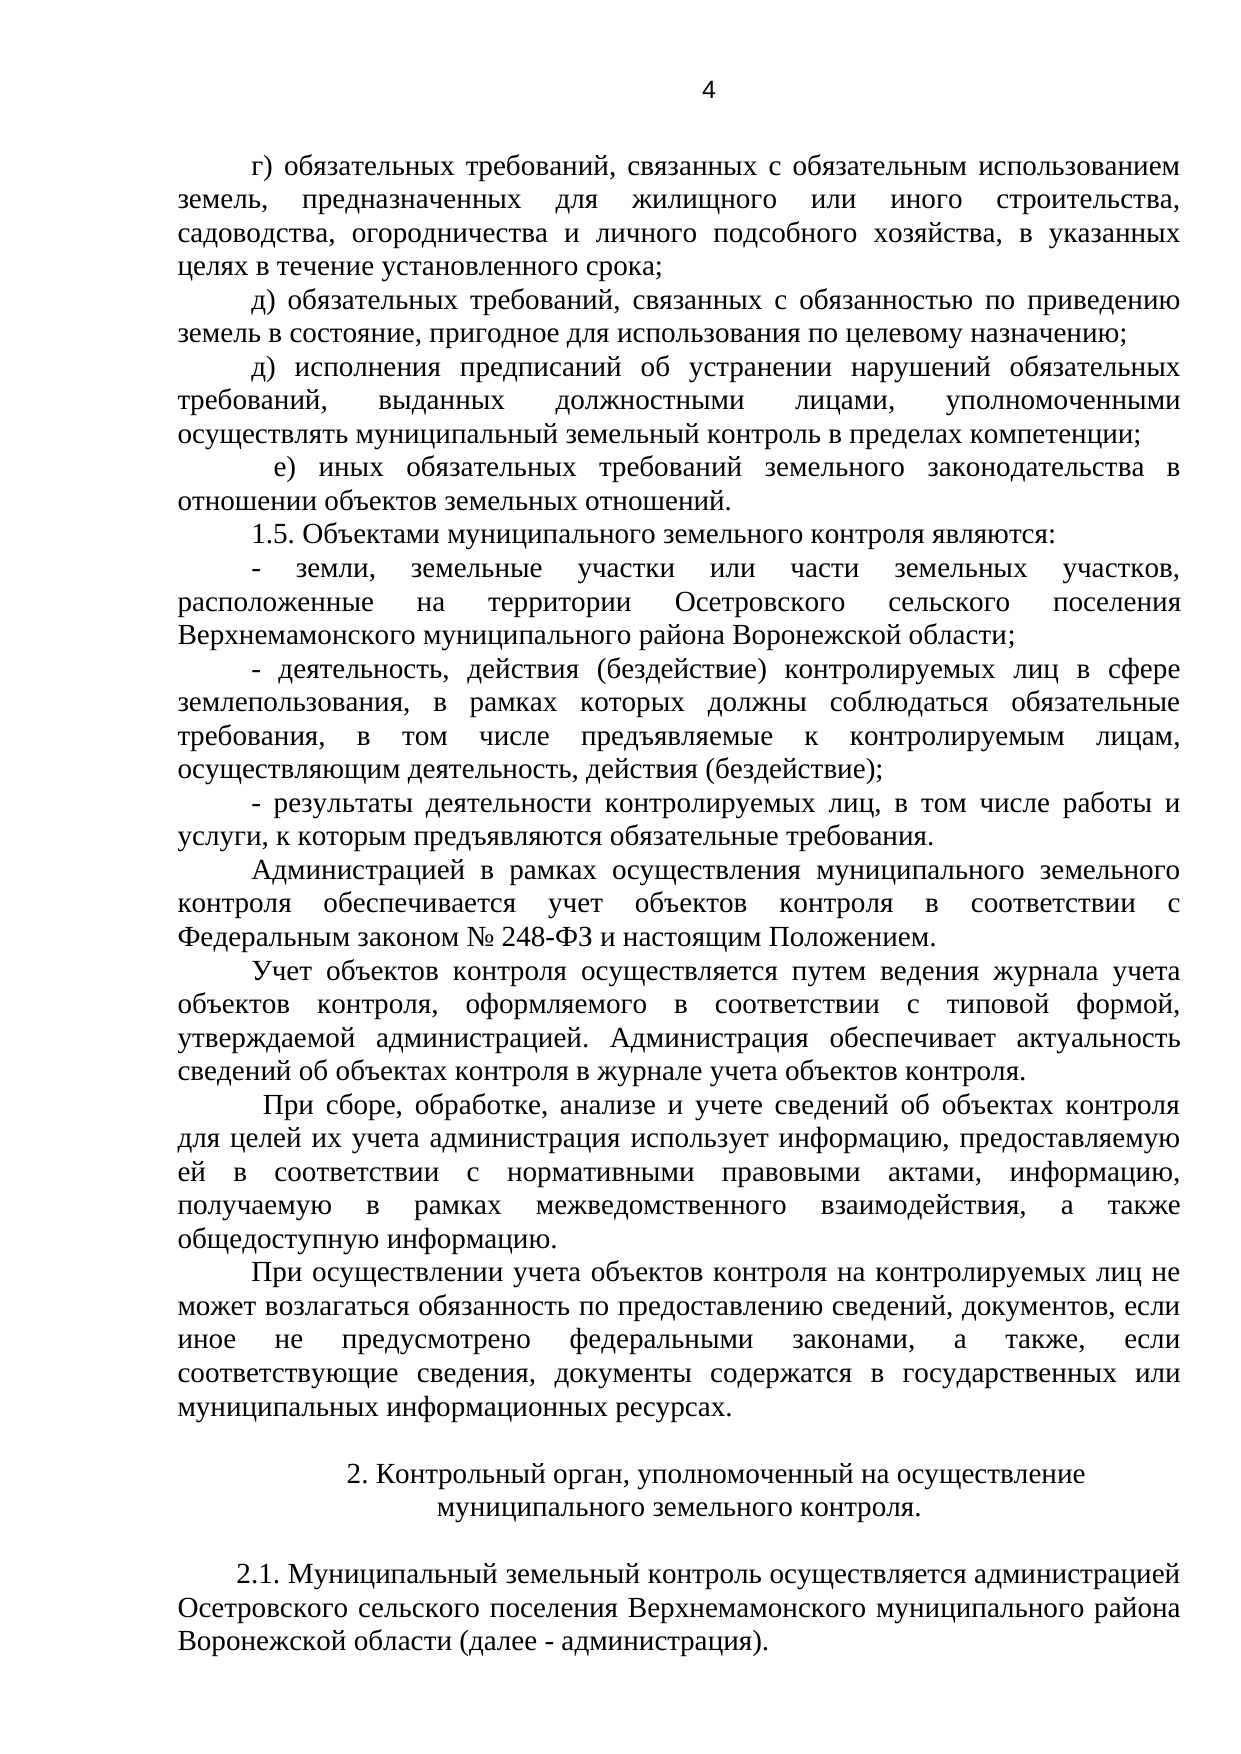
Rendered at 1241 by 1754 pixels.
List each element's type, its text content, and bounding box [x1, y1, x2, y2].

text - земли, земельные участки или части земельных участков, расположенные на территории Осетровского сельского поселения Верхнемамонского муниципального района Воронежской области; [177, 550, 1181, 651]
text 2. Контрольный орган, уполномоченный на осуществление муниципального земельного контроля. [177, 1456, 1181, 1523]
text 2.1. Муниципальный земельный контроль осуществляется администрацией Осетровского сельского поселения Верхнемамонского муниципального района Воронежской области (далее - администрация). [177, 1556, 1181, 1657]
text д) исполнения предписаний об устранении нарушений обязательных требований, выданных должностными лицами, уполномоченными осуществлять муниципальный земельный контроль в пределах компетенции; [177, 349, 1181, 449]
text Администрацией в рамках осуществления муниципального земельного контроля обеспечивается учет объектов контроля в соответствии с Федеральным законом № 248-ФЗ и настоящим Положением. [177, 852, 1181, 953]
text При сборе, обработке, анализе и учете сведений об объектах контроля для целей их учета администрация использует информацию, предоставляемую ей в соответствии с нормативными правовыми актами, информацию, получаемую в рамках межведомственного взаимодействия, а также общедоступную информацию. [177, 1087, 1181, 1254]
text г) обязательных требований, связанных с обязательным использованием земель, предназначенных для жилищного или иного строительства, садоводства, огородничества и личного подсобного хозяйства, в указанных целях в течение установленного срока; [177, 148, 1181, 282]
text 1.5. Объектами муниципального земельного контроля являются: [177, 517, 1181, 550]
text Учет объектов контроля осуществляется путем ведения журнала учета объектов контроля, оформляемого в соответствии с типовой формой, утверждаемой администрацией. Администрация обеспечивает актуальность сведений об объектах контроля в журнале учета объектов контроля. [177, 953, 1181, 1087]
text - деятельность, действия (бездействие) контролируемых лиц в сфере землепользования, в рамках которых должны соблюдаться обязательные требования, в том числе предъявляемые к контролируемым лицам, осуществляющим деятельность, действия (бездействие); [177, 651, 1181, 785]
text е) иных обязательных требований земельного законодательства в отношении объектов земельных отношений. [177, 449, 1181, 517]
text - результаты деятельности контролируемых лиц, в том числе работы и услуги, к которым предъявляются обязательные требования. [177, 785, 1181, 852]
text д) обязательных требований, связанных с обязанностью по приведению земель в состояние, пригодное для использования по целевому назначению; [177, 282, 1181, 349]
text При осуществлении учета объектов контроля на контролируемых лиц не может возлагаться обязанность по предоставлению сведений, документов, если иное не предусмотрено федеральными законами, а также, если соответствующие сведения, документы содержатся в государственных или муниципальных информационных ресурсах. [177, 1254, 1181, 1422]
